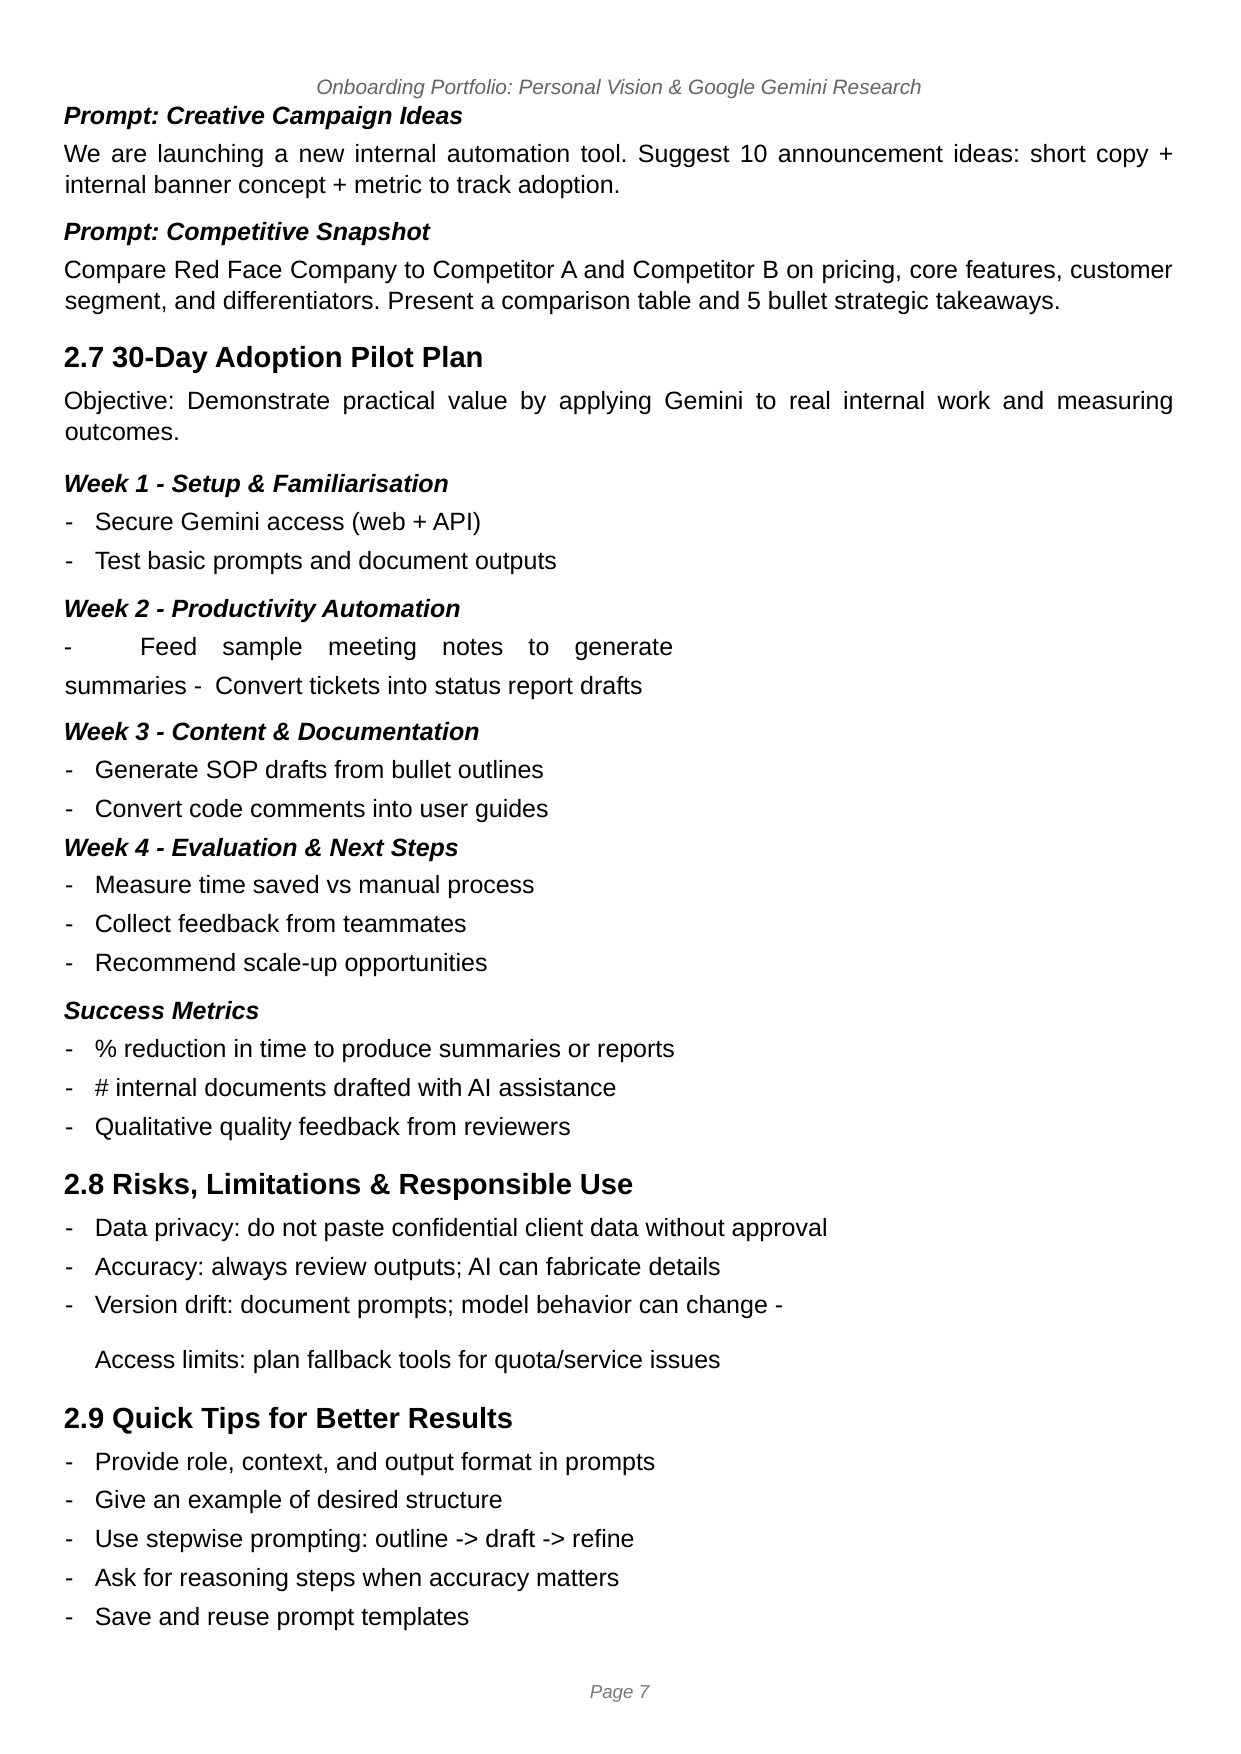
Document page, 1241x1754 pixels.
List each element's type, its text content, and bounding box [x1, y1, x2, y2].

list Use stepwise prompting: outline -> draft -> refine [65, 1524, 1175, 1553]
text Access limits: plan fallback tools for quota/service issues [94, 1346, 1175, 1374]
list # internal documents drafted with AI assistance [65, 1073, 1175, 1102]
list Accuracy: always review outputs; AI can fabricate details [65, 1252, 1175, 1280]
list Qualitative quality feedback from reviewers [65, 1112, 1175, 1140]
text - Feed sample meeting notes to generate summaries - Convert tickets into status report drafts [63, 632, 674, 699]
list Collect feedback from teammates [65, 909, 1175, 938]
subtitle Prompt: Competitive Snapshot [63, 217, 1175, 246]
list Generate SOP drafts from bullet outlines [65, 755, 1175, 784]
text Compare Red Face Company to Competitor A and Competitor B on pricing, core features, customer segment, and differentiators. Present a comparison table and 5 bullet strategic takeaways. [63, 255, 1175, 314]
list Version drift: document prompts; model behavior can change - [65, 1290, 1175, 1319]
list Test basic prompts and document outputs [65, 546, 1175, 575]
subtitle 2.9 Quick Tips for Better Results [63, 1401, 1175, 1434]
list Data privacy: do not paste confidential client data without approval [65, 1213, 1175, 1242]
list Provide role, context, and output format in prompts [65, 1447, 1175, 1475]
list Convert code comments into user guides [65, 794, 1175, 823]
subtitle Week 2 - Productivity Automation [63, 594, 1175, 623]
text We are launching a new internal automation tool. Suggest 10 announcement ideas: short copy + internal banner concept + metric to track adoption. [63, 139, 1175, 199]
list Recommend scale-up opportunities [65, 948, 1175, 977]
list Secure Gemini access (web + API) [65, 507, 1175, 536]
list Ask for reasoning steps when accuracy matters [65, 1563, 1175, 1592]
subtitle 2.7 30-Day Adoption Pilot Plan [63, 340, 1175, 373]
subtitle Week 3 - Content & Documentation [63, 717, 1175, 746]
subtitle Success Metrics [63, 996, 1175, 1025]
subtitle 2.8 Risks, Limitations & Responsible Use [63, 1167, 1175, 1200]
subtitle Prompt: Creative Campaign Ideas [63, 101, 1175, 130]
list Measure time saved vs manual process [65, 871, 1175, 899]
list % reduction in time to produce summaries or reports [65, 1034, 1175, 1063]
text Objective: Demonstrate practical value by applying Gemini to real internal work and measuring outcomes. [63, 386, 1175, 445]
subtitle Week 1 - Setup & Familiarisation [63, 469, 1175, 498]
subtitle Week 4 - Evaluation & Next Steps [63, 833, 1175, 861]
list Save and reuse prompt templates [65, 1602, 1175, 1630]
list Give an example of desired structure [65, 1485, 1175, 1514]
